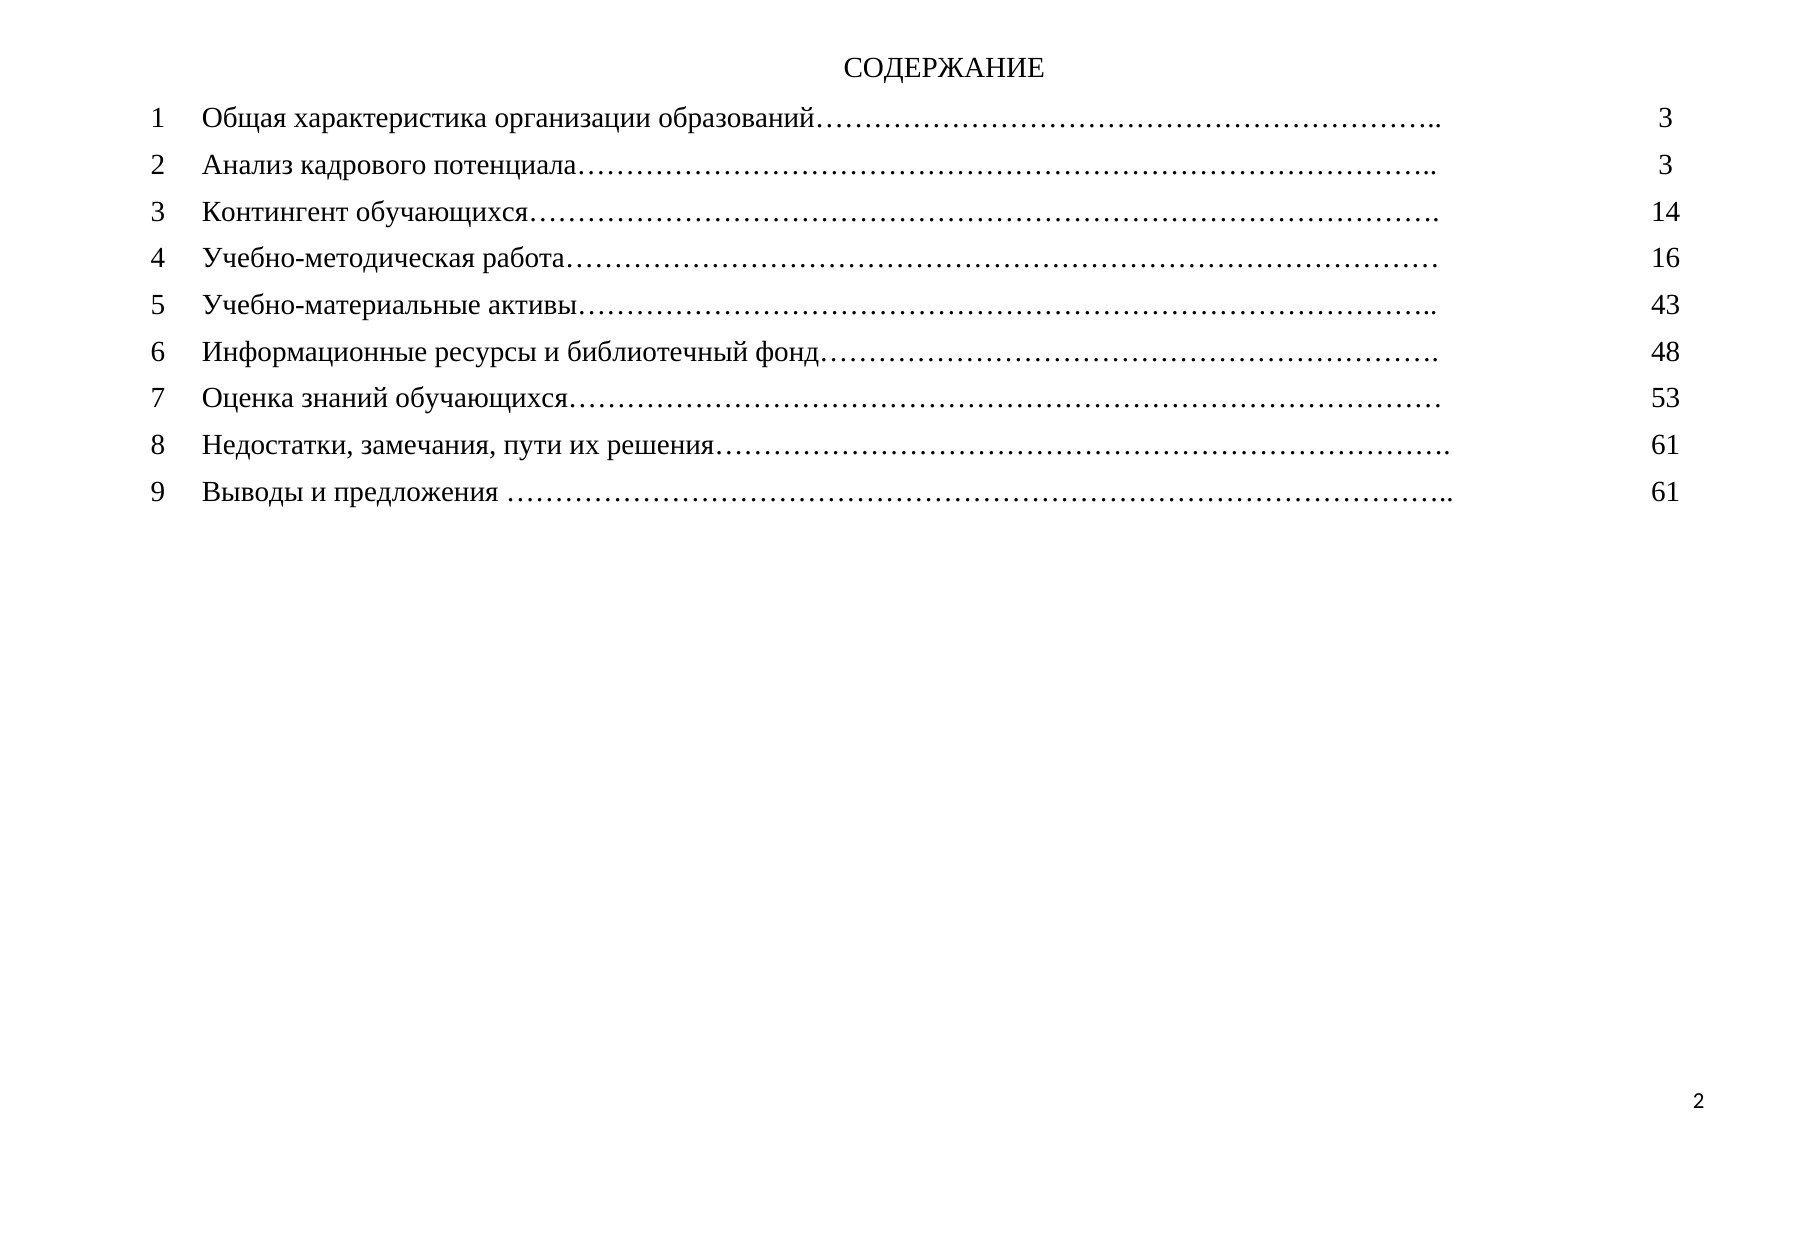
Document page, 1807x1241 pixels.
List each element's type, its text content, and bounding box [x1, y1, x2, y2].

table_cell Выводы и предложения …………………………………………………………………………………….. [190, 474, 1626, 574]
table_cell 43 [1626, 287, 1704, 334]
table_cell 6 [125, 334, 190, 381]
table_cell 61 [1626, 474, 1704, 574]
table_cell 53 [1626, 381, 1704, 427]
table_cell Анализ кадрового потенциала…………………………………………………………………………….. [190, 147, 1626, 194]
table_cell Оценка знаний обучающихся……………………………………………………………………………… [190, 381, 1626, 427]
table_cell 14 [1626, 194, 1704, 241]
table_cell Информационные ресурсы и библиотечный фонд………………………………………………………. [190, 334, 1626, 381]
table_cell 61 [1626, 427, 1704, 474]
table_cell 9 [125, 474, 190, 574]
table_cell 48 [1626, 334, 1704, 381]
table_cell Недостатки, замечания, пути их решения…………………………………………………………………. [190, 427, 1626, 474]
table_header 3 [1626, 101, 1704, 147]
table_cell 7 [125, 381, 190, 427]
table_cell 5 [125, 287, 190, 334]
table_cell 3 [125, 194, 190, 241]
table_header Общая характеристика организации образований……………………………………………………….. [190, 101, 1626, 147]
table_cell Учебно-материальные активы…………………………………………………………………………….. [190, 287, 1626, 334]
text СОДЕРЖАНИЕ [184, 50, 1704, 84]
table_cell 8 [125, 427, 190, 474]
table_header 1 [125, 101, 190, 147]
table_cell 4 [125, 241, 190, 287]
table_cell Контингент обучающихся…………………………………………………………………………………. [190, 194, 1626, 241]
table_cell 3 [1626, 147, 1704, 194]
table_cell Учебно-методическая работа……………………………………………………………………………… [190, 241, 1626, 287]
table_cell 16 [1626, 241, 1704, 287]
table_cell 2 [125, 147, 190, 194]
